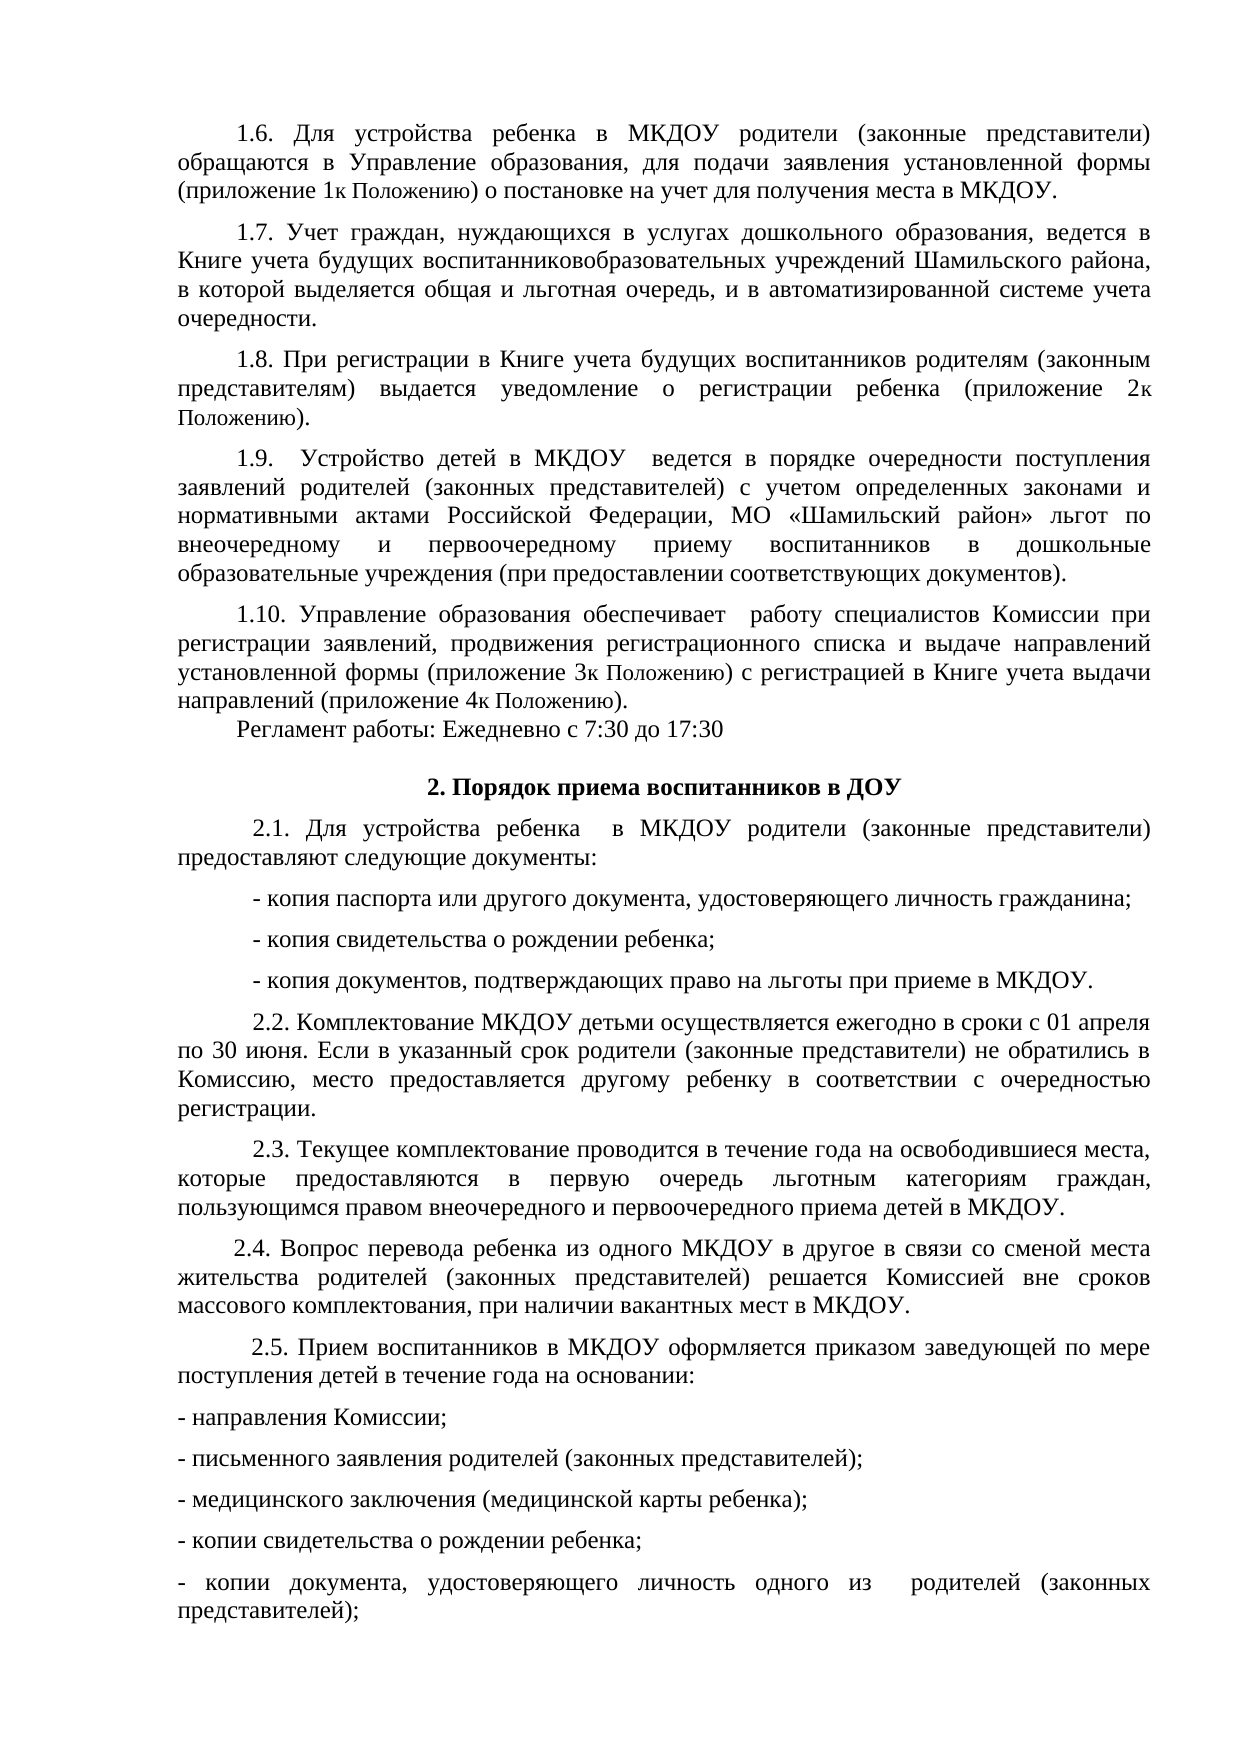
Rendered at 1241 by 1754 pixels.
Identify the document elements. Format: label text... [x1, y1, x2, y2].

text - медицинского заключения (медицинской карты ребенка); [177, 1484, 1152, 1513]
text 2.3. Текущее комплектование проводится в течение года на освободившиеся места, которые предоставляются в первую очередь льготным категориям граждан, пользующимся правом внеочередного и первоочередного приема детей в МКДОУ. [177, 1134, 1152, 1221]
text 2.5. Прием воспитанников в МКДОУ оформляется приказом заведующей по мере поступления детей в течение года на основании: [177, 1332, 1152, 1389]
text - копии свидетельства о рождении ребенка; [177, 1526, 1152, 1554]
text - копия документов, подтверждающих право на льготы при приеме в МКДОУ. [177, 966, 1152, 994]
text 1.7. Учет граждан, нуждающихся в услугах дошкольного образования, ведется в Книге учета будущих воспитанниковобразовательных учреждений Шамильского района, в которой выделяется общая и льготная очередь, и в автоматизированной системе учета очередности. [177, 217, 1152, 332]
text 2. Порядок приема воспитанников в ДОУ [177, 772, 1152, 801]
text 1.9. Устройство детей в МКДОУ ведется в порядке очередности поступления заявлений родителей (законных представителей) с учетом определенных законами и нормативными актами Российской Федерации, МО «Шамильский район» льгот по внеочередному и первоочередному приему воспитанников в дошкольные образовательные учреждения (при предоставлении соответствующих документов). [177, 443, 1152, 587]
text 2.4. Вопрос перевода ребенка из одного МКДОУ в другое в связи со сменой места жительства родителей (законных представителей) решается Комиссией вне сроков массового комплектования, при наличии вакантных мест в МКДОУ. [177, 1233, 1152, 1319]
text - копия паспорта или другого документа, удостоверяющего личность гражданина; [177, 883, 1152, 912]
text 1.8. При регистрации в Книге учета будущих воспитанников родителям (законным представителям) выдается уведомление о регистрации ребенка (приложение 2к Положению). [177, 344, 1152, 431]
text Регламент работы: Ежедневно с 7:30 до 17:30 [177, 714, 1152, 743]
text 1.6. Для устройства ребенка в МКДОУ родители (законные представители) обращаются в Управление образования, для подачи заявления установленной формы (приложение 1к Положению) о постановке на учет для получения места в МКДОУ. [177, 118, 1152, 204]
text 2.1. Для устройства ребенка в МКДОУ родители (законные представители) предоставляют следующие документы: [177, 813, 1152, 871]
text - копия свидетельства о рождении ребенка; [177, 924, 1152, 953]
text - копии документа, удостоверяющего личность одного из родителей (законных представителей); [177, 1567, 1152, 1624]
text 2.2. Комплектование МКДОУ детьми осуществляется ежегодно в сроки с 01 апреля по 30 июня. Если в указанный срок родители (законные представители) не обратились в Комиссию, место предоставляется другому ребенку в соответствии с очередностью регистрации. [177, 1007, 1152, 1122]
text Управление образования обеспечивает работу специалистов Комиссии при регистрации заявлений, продвижения регистрационного списка и выдаче направлений установленной формы (приложение 3к Положению) с регистрацией в Книге учета выдачи направлений (приложение 4к Положению). [177, 599, 1152, 714]
text - письменного заявления родителей (законных представителей); [177, 1443, 1152, 1472]
text - направления Комиссии; [177, 1402, 1152, 1431]
